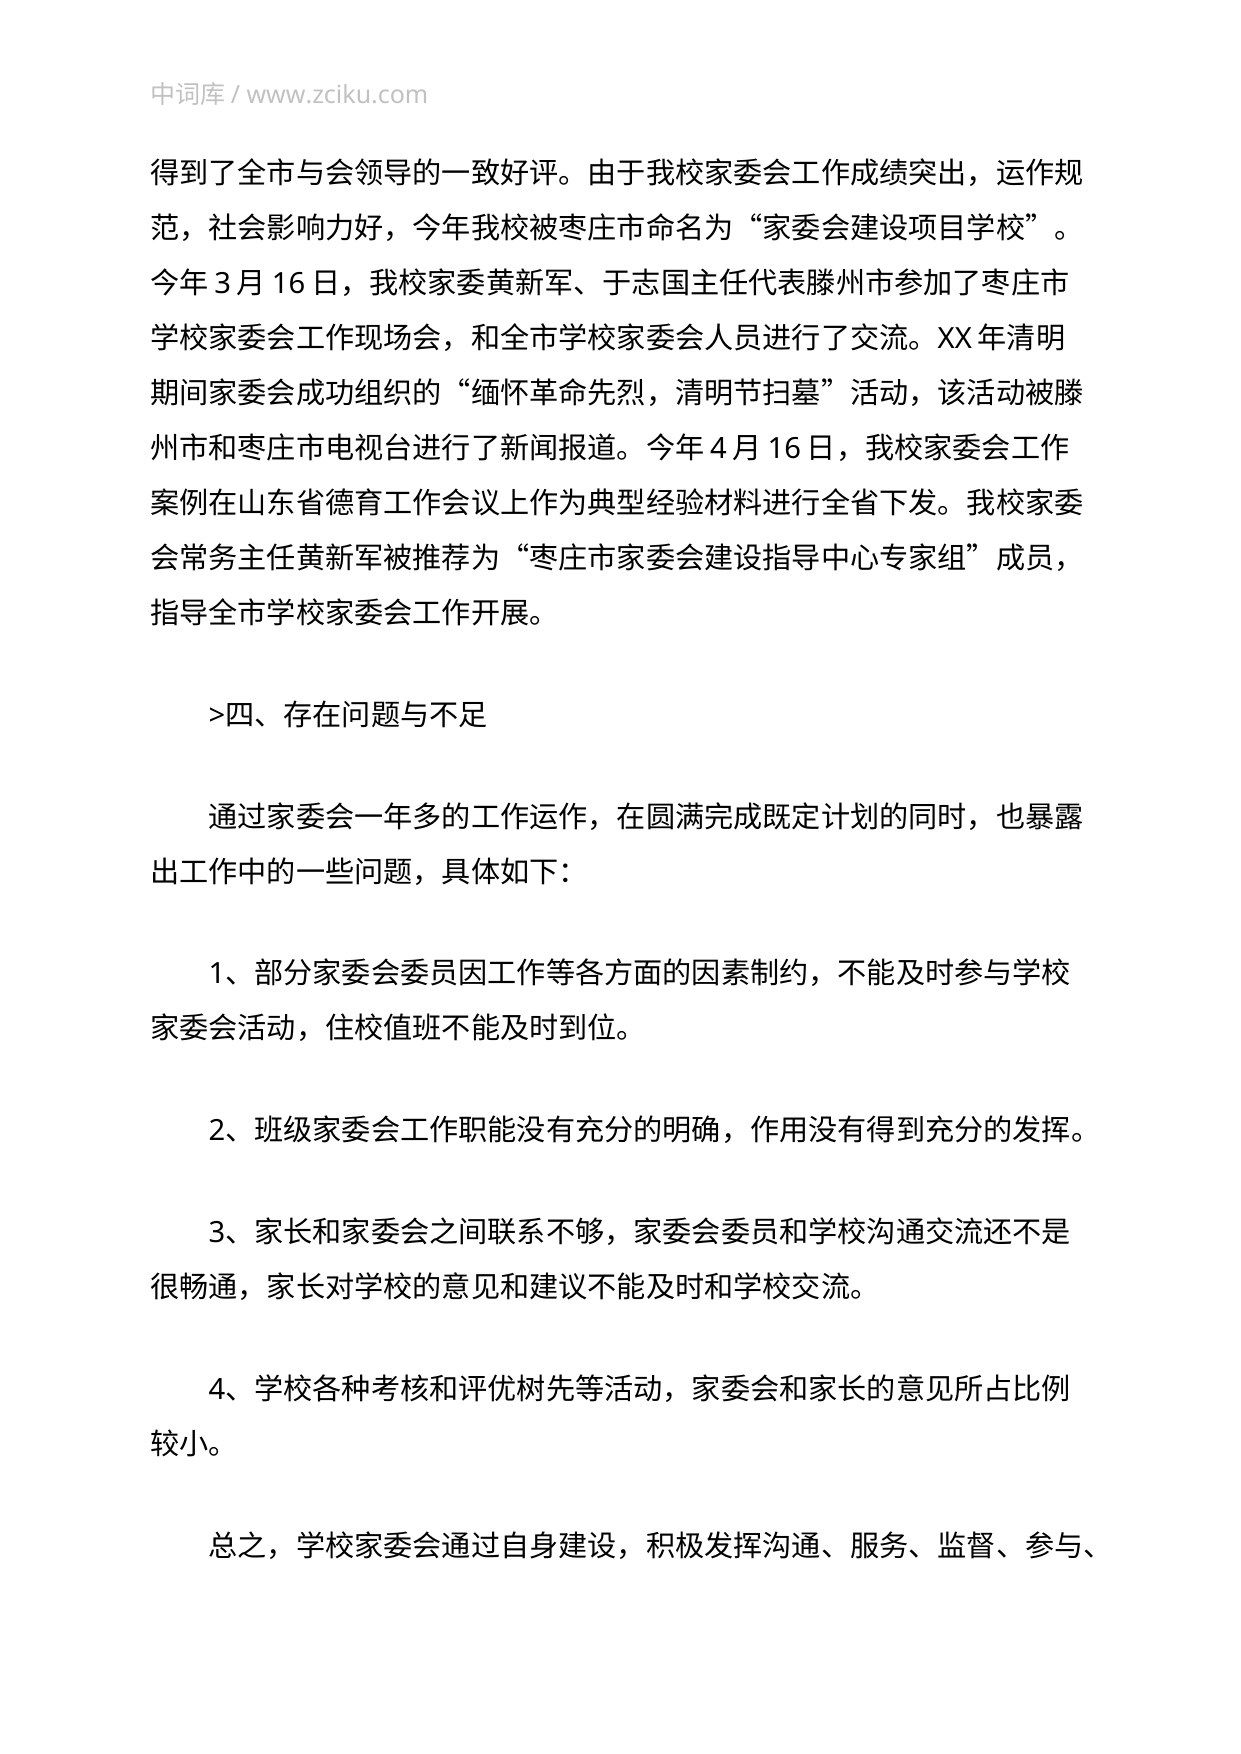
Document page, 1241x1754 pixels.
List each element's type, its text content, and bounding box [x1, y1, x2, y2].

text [150, 150, 1090, 632]
text 2、班级家委会工作职能没有充分的明确，作用没有得到充分的发挥。 [150, 1107, 1090, 1149]
text 3、家长和家委会之间联系不够，家委会委员和学校沟通交流还不是很畅通，家长对学校的意见和建议不能及时和学校交流。 [150, 1209, 1090, 1306]
text 通过家委会一年多的工作运作，在圆满完成既定计划的同时，也暴露出工作中的一些问题，具体如下： [150, 793, 1090, 890]
text 4、学校各种考核和评优树先等活动，家委会和家长的意见所占比例较小。 [150, 1365, 1090, 1463]
text >四、存在问题与不足 [150, 691, 1090, 734]
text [150, 1522, 1090, 1564]
text 1、部分家委会委员因工作等各方面的因素制约，不能及时参与学校家委会活动，住校值班不能及时到位。 [150, 950, 1090, 1047]
